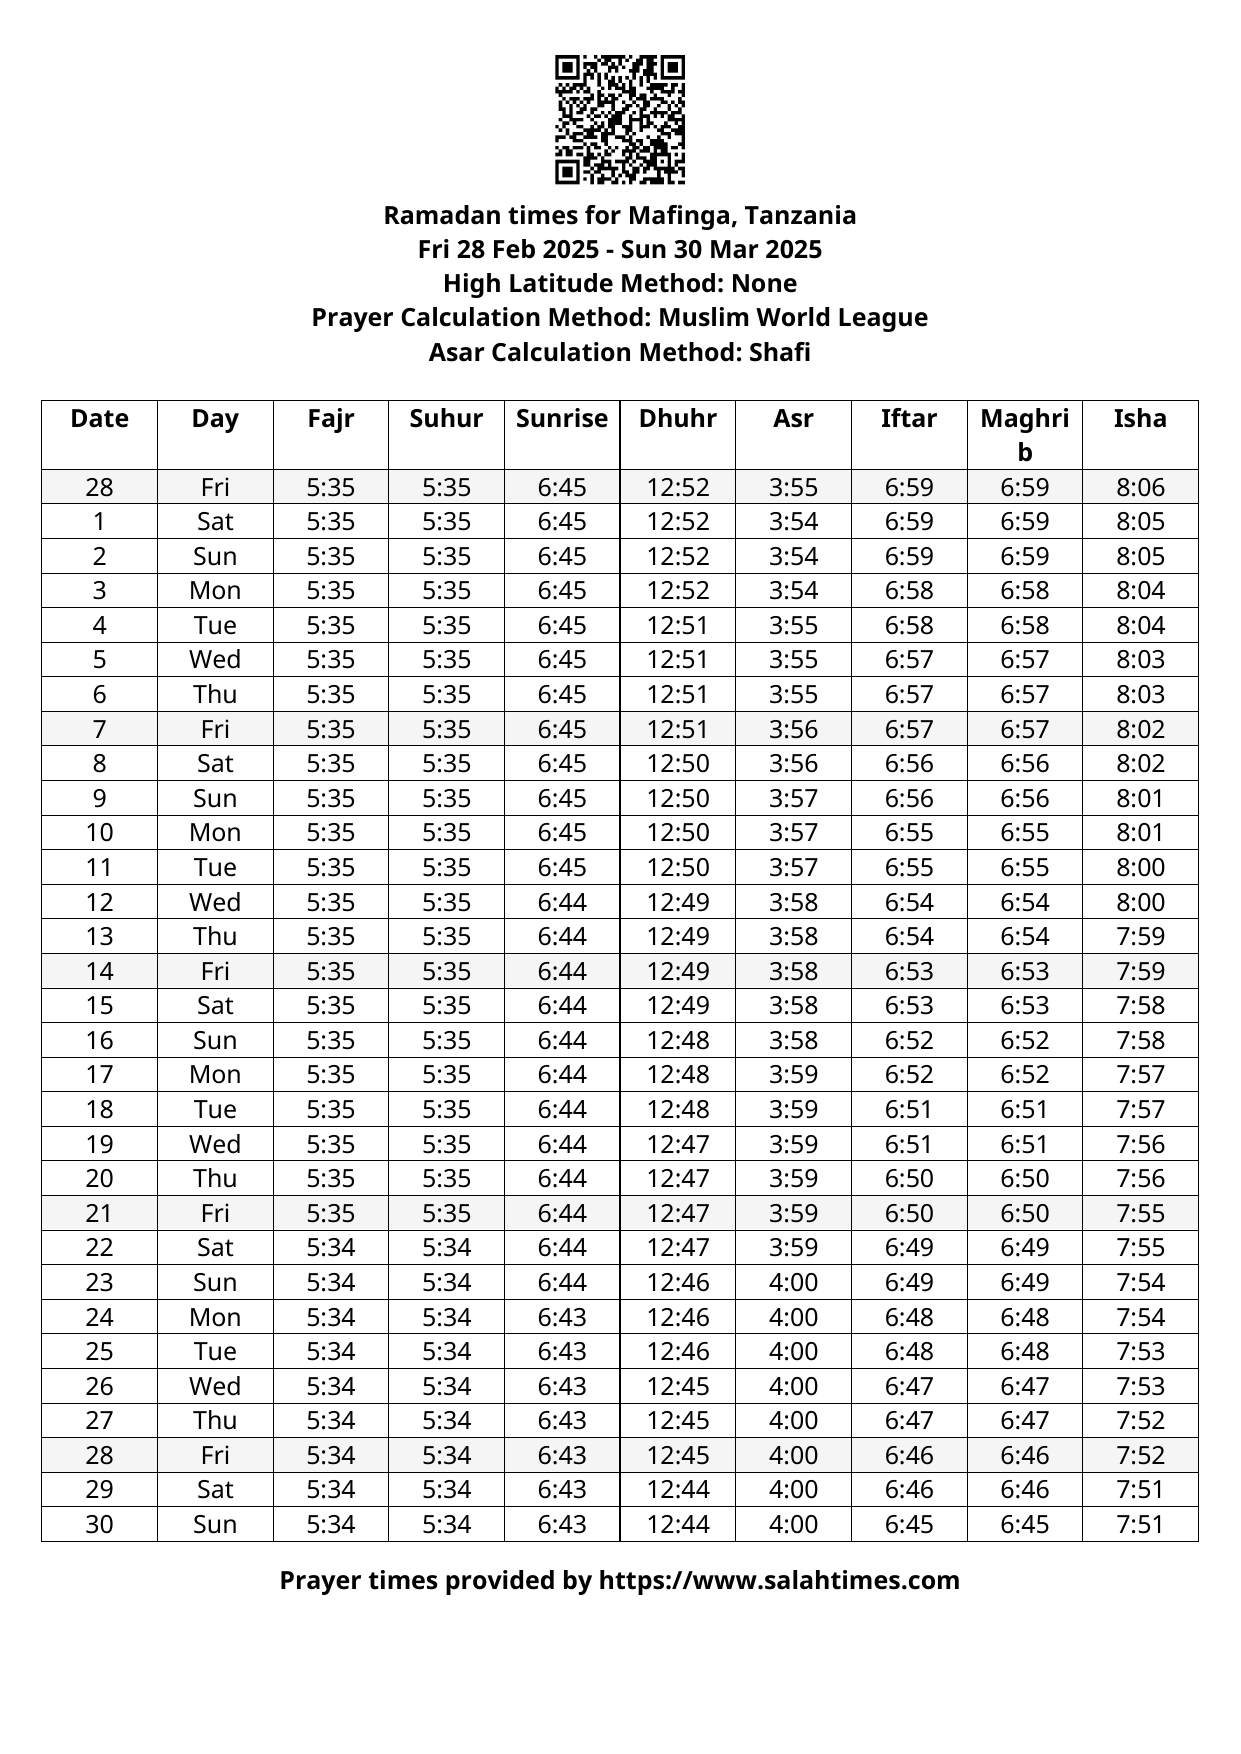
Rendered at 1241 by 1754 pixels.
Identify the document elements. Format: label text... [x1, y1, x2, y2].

table_cell Sat [158, 1473, 273, 1506]
table_cell 12:45 [621, 1438, 735, 1472]
table_cell 5:35 [274, 539, 388, 572]
table_cell 25 [42, 1334, 157, 1368]
table_cell 6:50 [968, 1161, 1082, 1195]
table_cell 6:46 [852, 1438, 967, 1472]
table_cell 12:47 [621, 1231, 735, 1264]
table_cell 12:49 [621, 954, 735, 987]
table_cell 12:48 [621, 1058, 735, 1091]
table_cell 5:35 [274, 781, 388, 814]
table_cell 6:57 [852, 712, 967, 745]
table_cell 6:58 [852, 574, 967, 607]
table_cell 7:53 [1083, 1334, 1198, 1368]
table_cell 12:50 [621, 781, 735, 814]
table_cell 6:53 [968, 989, 1082, 1022]
table_cell 7:59 [1083, 919, 1198, 953]
table_cell 26 [42, 1369, 157, 1402]
table_header Asr [736, 401, 851, 469]
table_cell Thu [158, 1404, 273, 1437]
table_cell Sun [158, 1507, 273, 1541]
table_cell 6:53 [852, 954, 967, 987]
table_cell 6:56 [968, 746, 1082, 780]
table_cell 8 [42, 746, 157, 780]
table_cell 6:43 [505, 1369, 619, 1402]
table_cell 5:35 [274, 885, 388, 918]
table_cell 3:58 [736, 919, 851, 953]
table_cell 12:49 [621, 989, 735, 1022]
table_cell 6:58 [852, 608, 967, 642]
table_cell 6:45 [505, 643, 619, 676]
table_cell 13 [42, 919, 157, 953]
table_cell 12:45 [621, 1404, 735, 1437]
table_cell 12:50 [621, 816, 735, 849]
table_cell 24 [42, 1300, 157, 1333]
table_cell 5:34 [389, 1300, 504, 1333]
table_cell 8:00 [1083, 850, 1198, 884]
table_cell 3:57 [736, 781, 851, 814]
table_cell 6:43 [505, 1473, 619, 1506]
table_cell Wed [158, 1127, 273, 1160]
table_cell Sun [158, 1265, 273, 1299]
table_cell 5:35 [274, 470, 388, 503]
table_cell 12:51 [621, 712, 735, 745]
table_cell 12 [42, 885, 157, 918]
table_cell 5:35 [389, 504, 504, 538]
table_cell 3:59 [736, 1196, 851, 1229]
table_cell 6:44 [505, 1023, 619, 1057]
table_cell 12:52 [621, 574, 735, 607]
table_cell 8:03 [1083, 677, 1198, 711]
table_cell Fri [158, 1438, 273, 1472]
table_cell Mon [158, 1300, 273, 1333]
table_cell 6:44 [505, 954, 619, 987]
text Fri 28 Feb 2025 - Sun 30 Mar 2025 [42, 232, 1198, 266]
table_cell 6:49 [852, 1231, 967, 1264]
table_cell 4:00 [736, 1300, 851, 1333]
table_cell 6:45 [505, 781, 619, 814]
table_cell 5:34 [389, 1369, 504, 1402]
table_cell 28 [42, 1438, 157, 1472]
table_cell 5:35 [389, 470, 504, 503]
table_cell 5:35 [274, 1023, 388, 1057]
table_cell 8:01 [1083, 816, 1198, 849]
table_cell 6:47 [968, 1404, 1082, 1437]
table_cell Tue [158, 1334, 273, 1368]
table_cell 6:54 [968, 919, 1082, 953]
table_cell 8:06 [1083, 470, 1198, 503]
table_header Day [158, 401, 273, 469]
table_header Maghrib [968, 401, 1082, 469]
table_header Dhuhr [621, 401, 735, 469]
table_cell 5:35 [274, 677, 388, 711]
table_cell 4:00 [736, 1404, 851, 1437]
table_cell 5:35 [389, 1196, 504, 1229]
table_cell 8:04 [1083, 574, 1198, 607]
table_cell 5:35 [389, 816, 504, 849]
table_cell Thu [158, 919, 273, 953]
table_cell 29 [42, 1473, 157, 1506]
table_cell 7:57 [1083, 1092, 1198, 1126]
table_header Suhur [389, 401, 504, 469]
table_cell 3:59 [736, 1092, 851, 1126]
table_cell 5:35 [274, 989, 388, 1022]
table_cell 5:34 [389, 1265, 504, 1299]
table_cell 6:53 [852, 989, 967, 1022]
table_cell 12:47 [621, 1127, 735, 1160]
table_cell 5:35 [389, 1161, 504, 1195]
table_cell 5:35 [389, 643, 504, 676]
table_cell 8:05 [1083, 504, 1198, 538]
table_cell 4:00 [736, 1334, 851, 1368]
table_cell 6:56 [968, 781, 1082, 814]
table_cell 1 [42, 504, 157, 538]
table_cell 18 [42, 1092, 157, 1126]
table_cell 5:34 [389, 1473, 504, 1506]
table_cell 6:59 [968, 504, 1082, 538]
table_cell 6:45 [505, 677, 619, 711]
table_cell 6:55 [968, 816, 1082, 849]
table_cell 6:45 [505, 816, 619, 849]
table_cell 2 [42, 539, 157, 572]
table_cell 5:35 [274, 574, 388, 607]
table_cell 12:47 [621, 1196, 735, 1229]
table_cell 5:35 [274, 504, 388, 538]
table_cell 12:52 [621, 470, 735, 503]
table_cell 7:54 [1083, 1265, 1198, 1299]
table_cell Wed [158, 1369, 273, 1402]
table_cell 7:51 [1083, 1507, 1198, 1541]
table_cell Sun [158, 1023, 273, 1057]
table_cell 15 [42, 989, 157, 1022]
table_cell 6:51 [968, 1092, 1082, 1126]
table_cell 3:57 [736, 850, 851, 884]
table_cell 5:34 [274, 1265, 388, 1299]
table_cell 8:00 [1083, 885, 1198, 918]
table_cell 6:52 [852, 1058, 967, 1091]
table_cell 6:57 [968, 643, 1082, 676]
table_cell 5:34 [274, 1473, 388, 1506]
table_cell 20 [42, 1161, 157, 1195]
picture [542, 41, 699, 198]
table_cell 6:54 [852, 919, 967, 953]
table_cell 6:43 [505, 1438, 619, 1472]
table_cell 5:35 [389, 954, 504, 987]
table_cell 12:52 [621, 539, 735, 572]
table_cell 12:46 [621, 1334, 735, 1368]
table_cell 5:35 [274, 746, 388, 780]
table_cell 7:58 [1083, 1023, 1198, 1057]
table_cell 6:59 [968, 470, 1082, 503]
table_cell 5:34 [389, 1231, 504, 1264]
table_cell 6:43 [505, 1334, 619, 1368]
table_cell 11 [42, 850, 157, 884]
table_cell 8:02 [1083, 746, 1198, 780]
table_cell 6:48 [852, 1300, 967, 1333]
table_cell 3:59 [736, 1231, 851, 1264]
table_cell 5:35 [389, 1023, 504, 1057]
table_cell 19 [42, 1127, 157, 1160]
table_cell 6:54 [852, 885, 967, 918]
table_cell 6:56 [852, 746, 967, 780]
table_cell 6:49 [968, 1231, 1082, 1264]
table_cell 6:46 [968, 1473, 1082, 1506]
table_cell 6:46 [852, 1473, 967, 1506]
table_cell Sat [158, 504, 273, 538]
table_cell 7:56 [1083, 1127, 1198, 1160]
table_cell 12:46 [621, 1300, 735, 1333]
table_cell 6:58 [968, 608, 1082, 642]
table_cell 6:59 [852, 539, 967, 572]
table_cell 5:35 [274, 954, 388, 987]
table_cell Tue [158, 850, 273, 884]
table_cell 8:03 [1083, 643, 1198, 676]
table_cell 5:35 [274, 1092, 388, 1126]
table_cell 6:57 [852, 643, 967, 676]
table_cell 5:35 [389, 677, 504, 711]
table_cell 8:02 [1083, 712, 1198, 745]
table_cell 6:45 [505, 850, 619, 884]
table_cell 23 [42, 1265, 157, 1299]
table_cell 9 [42, 781, 157, 814]
table_cell 6:46 [968, 1438, 1082, 1472]
table_cell 6:57 [968, 677, 1082, 711]
table_cell 4:00 [736, 1265, 851, 1299]
table_cell Sun [158, 781, 273, 814]
table_header Date [42, 401, 157, 469]
table_cell 12:50 [621, 746, 735, 780]
table_cell 4:00 [736, 1438, 851, 1472]
table_cell 5:35 [274, 850, 388, 884]
table_cell 3:54 [736, 504, 851, 538]
table_cell 6:45 [505, 539, 619, 572]
table_cell 5:35 [274, 1196, 388, 1229]
table_cell 30 [42, 1507, 157, 1541]
table_cell 6:44 [505, 1231, 619, 1264]
table_cell 5:34 [274, 1507, 388, 1541]
table_cell 6:51 [852, 1127, 967, 1160]
table_cell 3:56 [736, 712, 851, 745]
table_cell 12:44 [621, 1507, 735, 1541]
table_cell 6:44 [505, 1127, 619, 1160]
table_cell 14 [42, 954, 157, 987]
table_cell Sat [158, 746, 273, 780]
table_cell 6:45 [505, 746, 619, 780]
table_cell 5:34 [274, 1404, 388, 1437]
table_cell 5:35 [389, 746, 504, 780]
table_cell 7:52 [1083, 1438, 1198, 1472]
table_cell 6:51 [968, 1127, 1082, 1160]
table_cell 5:34 [274, 1369, 388, 1402]
table_cell 6:52 [968, 1058, 1082, 1091]
table_cell 7:55 [1083, 1196, 1198, 1229]
table_cell 12:47 [621, 1161, 735, 1195]
table_cell 4 [42, 608, 157, 642]
table_cell Thu [158, 1161, 273, 1195]
table_cell 4:00 [736, 1507, 851, 1541]
table_cell 5:35 [389, 1127, 504, 1160]
table_cell 6:59 [852, 504, 967, 538]
table_cell 5:34 [274, 1231, 388, 1264]
table_cell 21 [42, 1196, 157, 1229]
text Ramadan times for Mafinga, Tanzania [42, 198, 1198, 232]
table_cell 28 [42, 470, 157, 503]
table_cell 3 [42, 574, 157, 607]
table_cell Mon [158, 574, 273, 607]
table_cell 5:35 [389, 712, 504, 745]
table_cell 12:51 [621, 608, 735, 642]
table_cell Fri [158, 470, 273, 503]
table_cell 6:45 [505, 574, 619, 607]
table_cell 5:35 [274, 1127, 388, 1160]
table_cell 5:34 [389, 1507, 504, 1541]
table_cell 4:00 [736, 1369, 851, 1402]
table_cell 27 [42, 1404, 157, 1437]
table_cell 4:00 [736, 1473, 851, 1506]
table_cell 12:46 [621, 1265, 735, 1299]
table_cell 6:51 [852, 1092, 967, 1126]
table_cell 3:56 [736, 746, 851, 780]
table_cell 8:05 [1083, 539, 1198, 572]
table_cell 12:50 [621, 850, 735, 884]
table_cell 6:48 [968, 1300, 1082, 1333]
table_cell 3:54 [736, 574, 851, 607]
table_cell 5:35 [274, 919, 388, 953]
table_cell 6:47 [968, 1369, 1082, 1402]
table_cell 5:35 [274, 816, 388, 849]
table_cell 6:44 [505, 1058, 619, 1091]
table_cell 12:52 [621, 504, 735, 538]
table_cell 6:43 [505, 1404, 619, 1437]
table_cell 5:35 [274, 608, 388, 642]
table_cell 5:35 [389, 539, 504, 572]
table_cell Sat [158, 1231, 273, 1264]
table_cell 17 [42, 1058, 157, 1091]
table_cell 7:54 [1083, 1300, 1198, 1333]
table_cell 16 [42, 1023, 157, 1057]
table_cell 5:35 [389, 781, 504, 814]
table_cell 6:44 [505, 1196, 619, 1229]
table_cell 6:43 [505, 1507, 619, 1541]
table_header Sunrise [505, 401, 619, 469]
table_cell 12:51 [621, 643, 735, 676]
table_cell 5:34 [389, 1404, 504, 1437]
table_cell 6:45 [505, 504, 619, 538]
table_cell 6:55 [852, 816, 967, 849]
table_cell 3:59 [736, 1127, 851, 1160]
table_cell 6:47 [852, 1369, 967, 1402]
table_cell 3:58 [736, 989, 851, 1022]
table_cell Fri [158, 954, 273, 987]
text Prayer times provided by https://www.salahtimes.com [42, 1563, 1198, 1597]
table_cell 5:35 [389, 885, 504, 918]
table_cell 6:52 [968, 1023, 1082, 1057]
table_cell 7:58 [1083, 989, 1198, 1022]
table_cell 3:57 [736, 816, 851, 849]
table_cell 12:51 [621, 677, 735, 711]
table_header Isha [1083, 401, 1198, 469]
table_cell 6:50 [852, 1161, 967, 1195]
table_cell 6:57 [852, 677, 967, 711]
table_cell 6:58 [968, 574, 1082, 607]
table_cell 3:55 [736, 608, 851, 642]
table_cell 5:35 [274, 712, 388, 745]
table_cell 6:49 [968, 1265, 1082, 1299]
table_cell 6:45 [505, 608, 619, 642]
table_cell 6:48 [968, 1334, 1082, 1368]
table_cell 6:55 [968, 850, 1082, 884]
table_cell 8:04 [1083, 608, 1198, 642]
table_cell 22 [42, 1231, 157, 1264]
table_cell 5:34 [274, 1438, 388, 1472]
table_cell Sat [158, 989, 273, 1022]
table_cell 3:55 [736, 643, 851, 676]
table_cell 3:55 [736, 677, 851, 711]
table_cell 8:01 [1083, 781, 1198, 814]
table_cell 3:54 [736, 539, 851, 572]
table_cell 12:48 [621, 1023, 735, 1057]
table_cell 6:45 [852, 1507, 967, 1541]
table_cell 6:59 [968, 539, 1082, 572]
table_cell 5:35 [389, 989, 504, 1022]
table_cell 3:55 [736, 470, 851, 503]
table_cell 7:55 [1083, 1231, 1198, 1264]
table_cell 6:50 [968, 1196, 1082, 1229]
table_cell 5:35 [389, 919, 504, 953]
table_cell Thu [158, 677, 273, 711]
table_cell 5:34 [274, 1300, 388, 1333]
table_cell 6:45 [505, 470, 619, 503]
table_cell Mon [158, 1058, 273, 1091]
table_cell 3:58 [736, 954, 851, 987]
table_cell 3:59 [736, 1058, 851, 1091]
table_cell 5:35 [389, 1058, 504, 1091]
table_cell 6:44 [505, 1092, 619, 1126]
table_cell 7:51 [1083, 1473, 1198, 1506]
table_cell 6:52 [852, 1023, 967, 1057]
table_cell 7:53 [1083, 1369, 1198, 1402]
text Asar Calculation Method: Shafi [42, 334, 1198, 368]
table_cell 6:49 [852, 1265, 967, 1299]
table_cell 12:49 [621, 885, 735, 918]
table_cell 7 [42, 712, 157, 745]
table_cell Tue [158, 608, 273, 642]
table_cell 5:35 [274, 1058, 388, 1091]
table_cell Fri [158, 712, 273, 745]
table_cell Mon [158, 816, 273, 849]
table_cell 12:48 [621, 1092, 735, 1126]
table_cell 6:55 [852, 850, 967, 884]
table_cell 12:44 [621, 1473, 735, 1506]
table_cell 5:35 [389, 574, 504, 607]
table_header Fajr [274, 401, 388, 469]
table_cell 6:44 [505, 1265, 619, 1299]
table_header Iftar [852, 401, 967, 469]
table_cell 7:56 [1083, 1161, 1198, 1195]
table_cell 6:44 [505, 885, 619, 918]
table_cell 6:43 [505, 1300, 619, 1333]
table_cell 5 [42, 643, 157, 676]
table_cell 5:34 [389, 1334, 504, 1368]
table_cell 6:45 [505, 712, 619, 745]
table_cell 6:47 [852, 1404, 967, 1437]
table_cell 3:58 [736, 885, 851, 918]
table_cell 3:59 [736, 1161, 851, 1195]
table_cell 3:58 [736, 1023, 851, 1057]
text High Latitude Method: None [42, 266, 1198, 300]
table_cell 6 [42, 677, 157, 711]
table_cell 7:57 [1083, 1058, 1198, 1091]
table_cell 5:35 [389, 850, 504, 884]
text Prayer Calculation Method: Muslim World League [42, 300, 1198, 334]
table_cell 5:35 [274, 1161, 388, 1195]
table_cell 6:54 [968, 885, 1082, 918]
table_cell 6:44 [505, 919, 619, 953]
table_cell 5:35 [389, 608, 504, 642]
table_cell 5:35 [274, 643, 388, 676]
table_cell 12:45 [621, 1369, 735, 1402]
table_cell Fri [158, 1196, 273, 1229]
table_cell 6:45 [968, 1507, 1082, 1541]
table_cell 6:57 [968, 712, 1082, 745]
table_cell Sun [158, 539, 273, 572]
table_cell 7:52 [1083, 1404, 1198, 1437]
table_cell 6:53 [968, 954, 1082, 987]
table_cell 5:34 [389, 1438, 504, 1472]
table_cell 5:35 [389, 1092, 504, 1126]
table_cell Wed [158, 643, 273, 676]
table_cell 6:44 [505, 1161, 619, 1195]
table_cell 6:59 [852, 470, 967, 503]
table_cell 12:49 [621, 919, 735, 953]
table_cell 5:34 [274, 1334, 388, 1368]
table_cell Wed [158, 885, 273, 918]
table_cell Tue [158, 1092, 273, 1126]
table_cell 6:48 [852, 1334, 967, 1368]
table_cell 6:56 [852, 781, 967, 814]
table_cell 10 [42, 816, 157, 849]
table_cell 6:44 [505, 989, 619, 1022]
table_cell 7:59 [1083, 954, 1198, 987]
table_cell 6:50 [852, 1196, 967, 1229]
